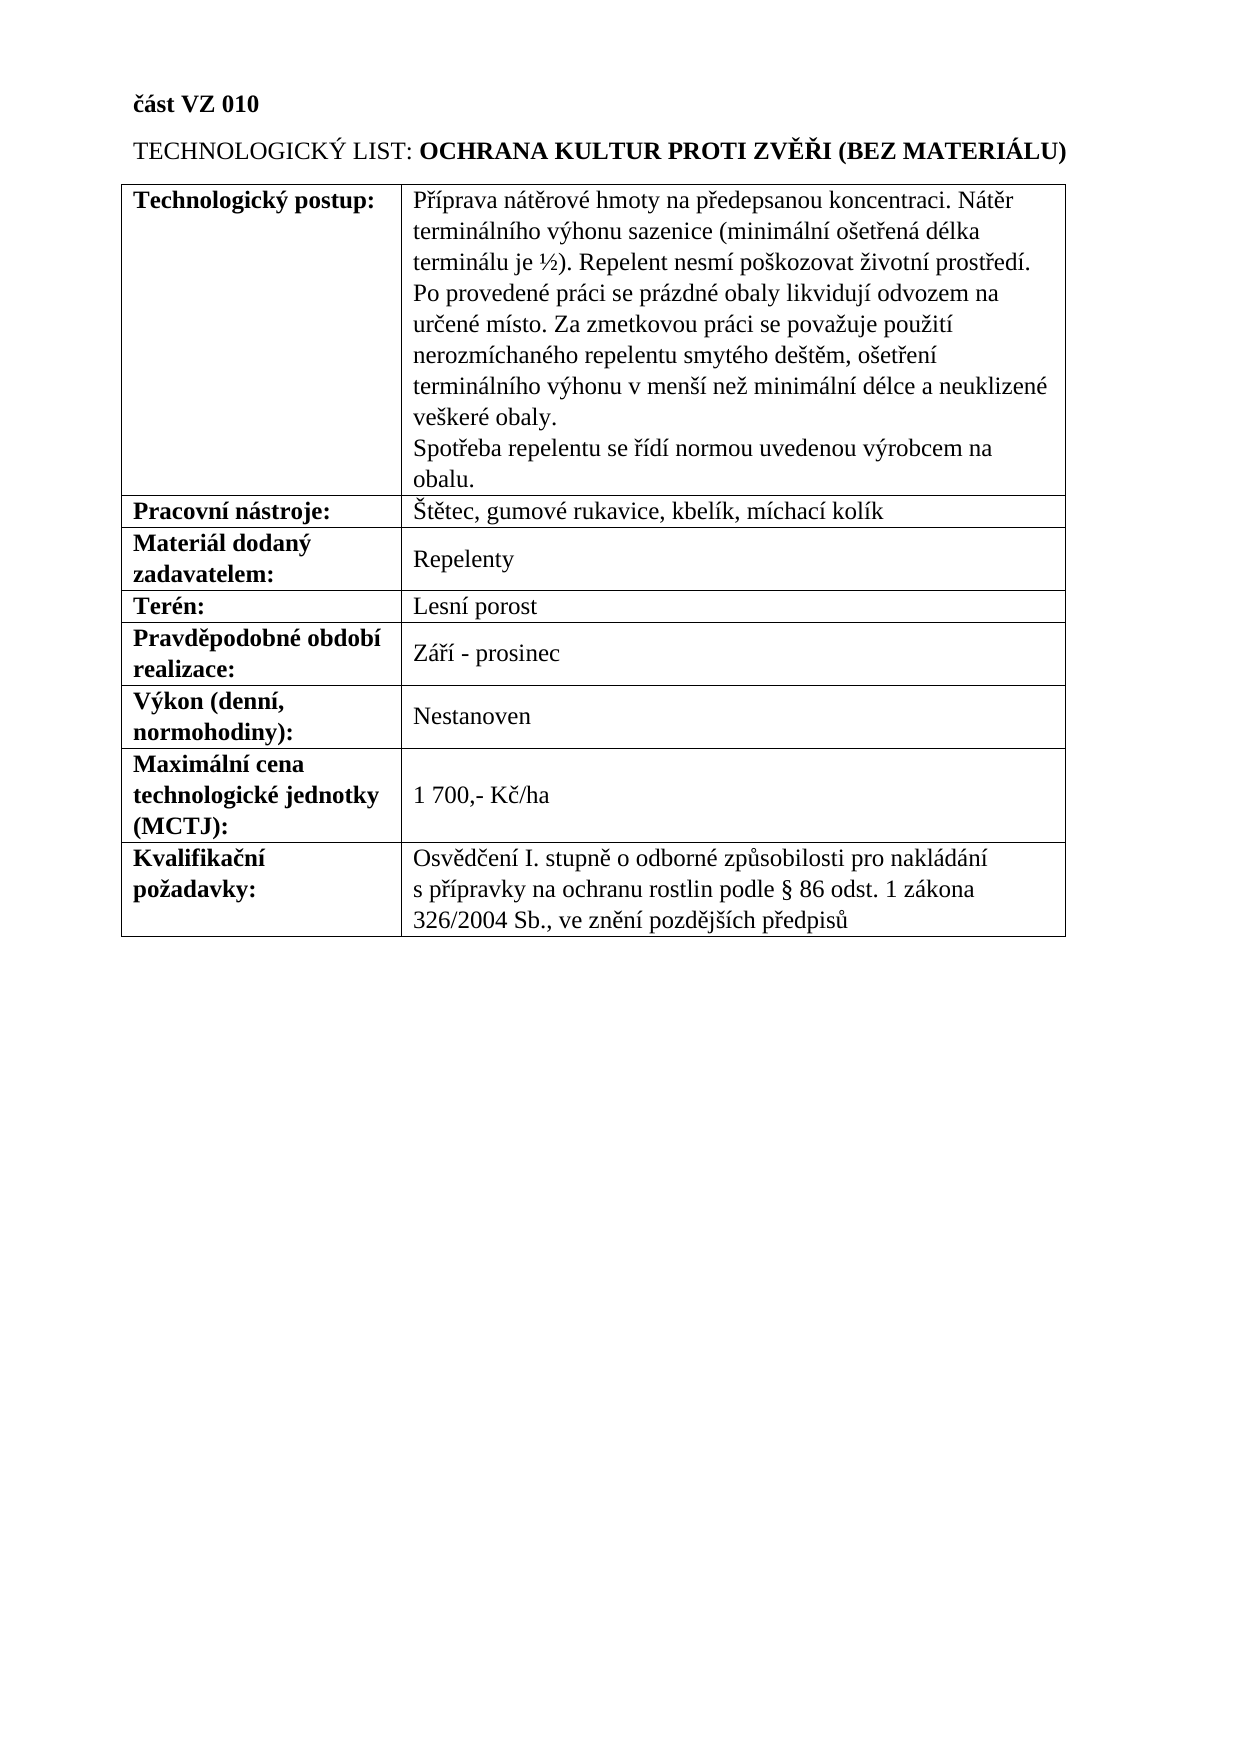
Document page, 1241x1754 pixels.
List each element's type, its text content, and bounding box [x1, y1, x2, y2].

table_cell Repelenty [402, 528, 1065, 590]
table_cell Pracovní nástroje: [122, 496, 401, 527]
table_cell Kvalifikační požadavky: [122, 843, 401, 936]
table_header Technologický postup: [122, 185, 401, 495]
table_cell Maximální cena technologické jednotky (MCTJ): [122, 749, 401, 842]
text část VZ 010 [133, 89, 1107, 117]
table_cell Materiál dodaný zadavatelem: [122, 528, 401, 590]
table_cell Terén: [122, 591, 401, 622]
table_cell 1 700,- Kč/ha [402, 749, 1065, 842]
text TECHNOLOGICKÝ LIST: Ochrana kultur proti zvěři (bez materiálu) [133, 136, 1107, 165]
table_cell Osvědčení I. stupně o odborné způsobilosti pro nakládání s přípravky na ochranu rostlin podle § 86 odst. 1 zákona 326/2004 Sb., ve znění pozdějších předpisů [402, 843, 1065, 936]
table_cell Lesní porost [402, 591, 1065, 622]
table_cell Nestanoven [402, 686, 1065, 748]
table_cell Štětec, gumové rukavice, kbelík, míchací kolík [402, 496, 1065, 527]
table_header Příprava nátěrové hmoty na předepsanou koncentraci. Nátěr terminálního výhonu sazenice (minimální ošetřená délka terminálu je ½). Repelent nesmí poškozovat životní prostředí. Po provedené práci se prázdné obaly likvidují odvozem na určené místo. Za zmetkovou práci se považuje použití nerozmíchaného repelentu smytého deštěm, ošetření terminálního výhonu v menší než minimální délce a neuklizené veškeré obaly. Spotřeba repelentu se řídí normou uvedenou výrobcem na obalu. [402, 185, 1065, 495]
table_cell Září - prosinec [402, 623, 1065, 685]
table_cell Pravděpodobné období realizace: [122, 623, 401, 685]
table_cell Výkon (denní, normohodiny): [122, 686, 401, 748]
